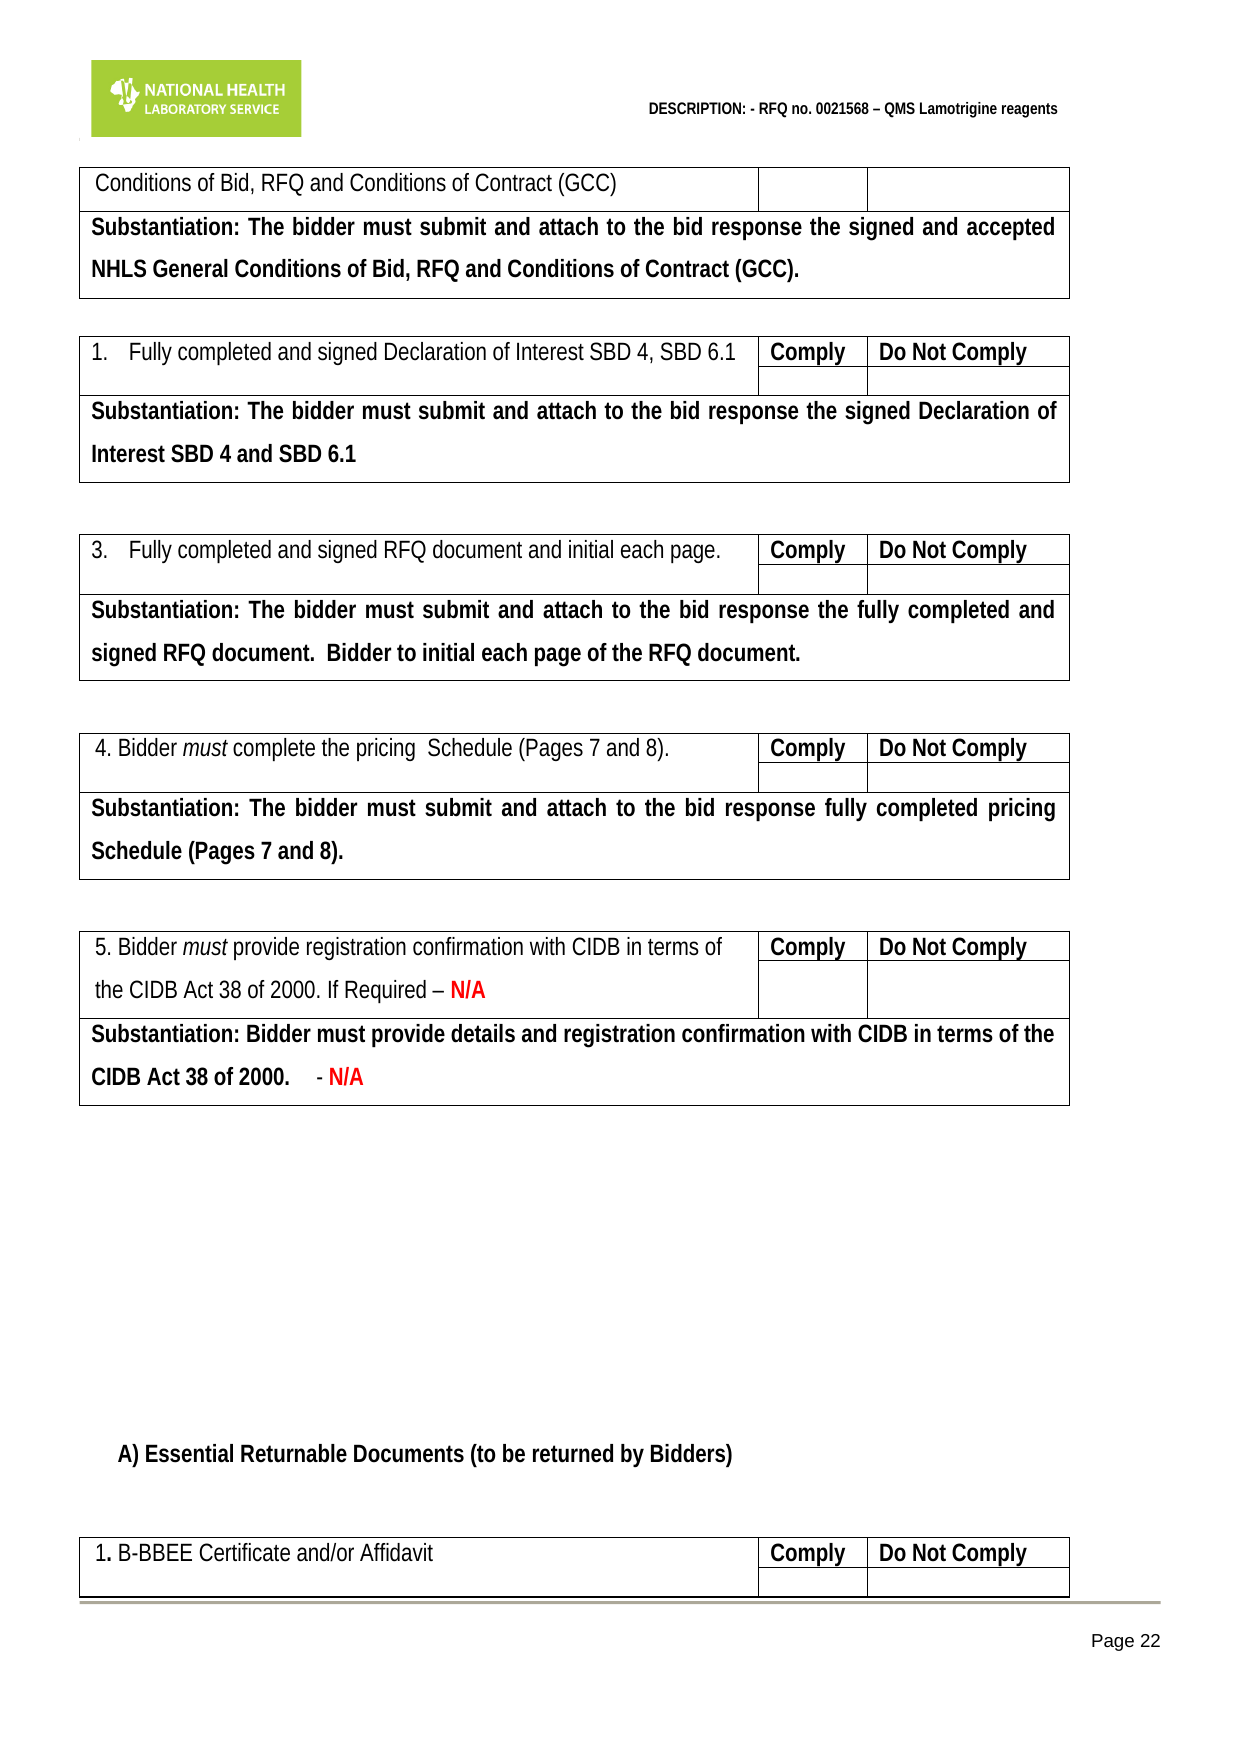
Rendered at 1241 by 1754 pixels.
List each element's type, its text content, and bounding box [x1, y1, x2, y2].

table_header Do Not Comply [868, 1538, 1069, 1567]
table_cell [759, 168, 867, 211]
table_cell Substantiation: The bidder must submit and attach to the bid response the fully completed and signed RFQ document. Bidder to initial each page of the RFQ document. [80, 595, 1069, 680]
table_cell [759, 1568, 867, 1596]
picture [91, 60, 302, 137]
table_cell Substantiation: The bidder must submit and attach to the bid response the signed Declaration of Interest SBD 4 and SBD 6.1 [80, 396, 1069, 482]
table_cell [868, 565, 1069, 593]
table_header Fully completed and signed Declaration of Interest SBD 4, SBD 6.1 [80, 337, 758, 395]
table_cell [868, 961, 1069, 1017]
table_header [80, 168, 758, 211]
table_header 5. Bidder must provide registration confirmation with CIDB in terms of the CIDB Act 38 of 2000. If Required – N/A [80, 932, 758, 1017]
table_header Do Not Comply [868, 337, 1069, 366]
table_cell Substantiation: The bidder must submit and attach to the bid response fully completed pricing Schedule (Pages 7 and 8). [80, 793, 1069, 879]
table_cell Substantiation: The bidder must submit and attach to the bid response the signed and accepted NHLS General Conditions of Bid, RFQ and Conditions of Contract (GCC). [80, 212, 1069, 297]
table_header Do Not Comply [868, 932, 1069, 960]
table_header Comply [759, 535, 867, 564]
table_cell [868, 367, 1069, 395]
table_cell [868, 763, 1069, 792]
table_cell [759, 961, 867, 1017]
table_cell [759, 367, 867, 395]
table_header Comply [759, 932, 867, 960]
table_cell [868, 1568, 1069, 1596]
table_cell [759, 565, 867, 593]
table_header Comply [759, 734, 867, 762]
table_header Comply [759, 1538, 867, 1567]
table_header Fully completed and signed RFQ document and initial each page. [80, 535, 758, 593]
text A) Essential Returnable Documents (to be returned by Bidders) [117, 1438, 1161, 1467]
table_header Do Not Comply [868, 734, 1069, 762]
table_cell [868, 168, 1069, 211]
table_cell [759, 763, 867, 792]
table_header 1. B-BBEE Certificate and/or Affidavit [80, 1538, 758, 1596]
table_header Comply [759, 337, 867, 366]
table_header 4. Bidder must complete the pricing Schedule (Pages 7 and 8). [80, 734, 758, 792]
table_header Do Not Comply [868, 535, 1069, 564]
table_cell Substantiation: Bidder must provide details and registration confirmation with CIDB in terms of the CIDB Act 38 of 2000. - N/A [80, 1019, 1069, 1105]
